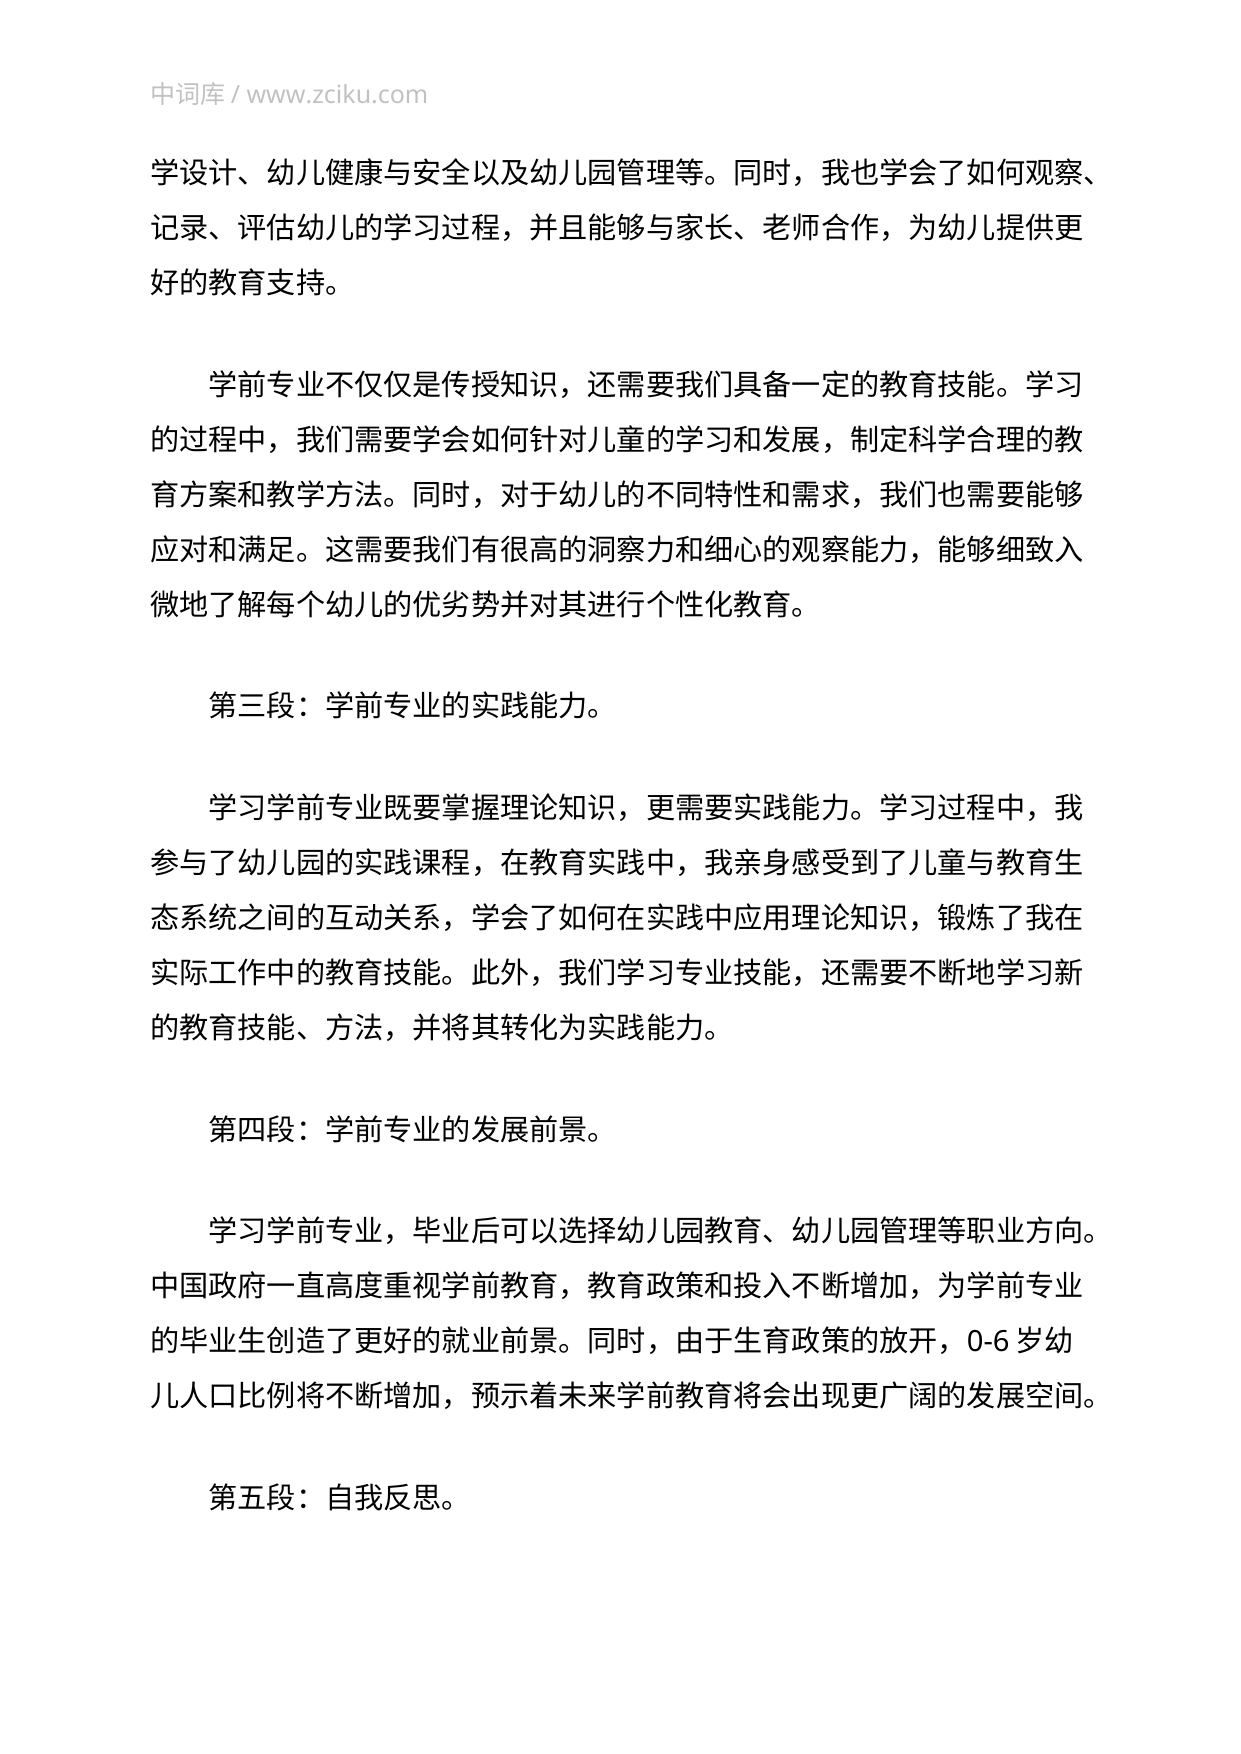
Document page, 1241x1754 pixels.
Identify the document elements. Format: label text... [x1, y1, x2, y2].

text 第四段：学前专业的发展前景。 [150, 1106, 1090, 1148]
text 第三段：学前专业的实践能力。 [150, 683, 1090, 725]
text 学习学前专业，毕业后可以选择幼儿园教育、幼儿园管理等职业方向。中国政府一直高度重视学前教育，教育政策和投入不断增加，为学前专业的毕业生创造了更好的就业前景。同时，由于生育政策的放开，0-6岁幼儿人口比例将不断增加，预示着未来学前教育将会出现更广阔的发展空间。 [150, 1208, 1090, 1415]
text 学前专业不仅仅是传授知识，还需要我们具备一定的教育技能。学习的过程中，我们需要学会如何针对儿童的学习和发展，制定科学合理的教育方案和教学方法。同时，对于幼儿的不同特性和需求，我们也需要能够应对和满足。这需要我们有很高的洞察力和细心的观察能力，能够细致入微地了解每个幼儿的优劣势并对其进行个性化教育。 [150, 362, 1090, 623]
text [150, 150, 1090, 302]
text 学习学前专业既要掌握理论知识，更需要实践能力。学习过程中，我参与了幼儿园的实践课程，在教育实践中，我亲身感受到了儿童与教育生态系统之间的互动关系，学会了如何在实践中应用理论知识，锻炼了我在实际工作中的教育技能。此外，我们学习专业技能，还需要不断地学习新的教育技能、方法，并将其转化为实践能力。 [150, 785, 1090, 1047]
text 第五段：自我反思。 [150, 1474, 1090, 1517]
